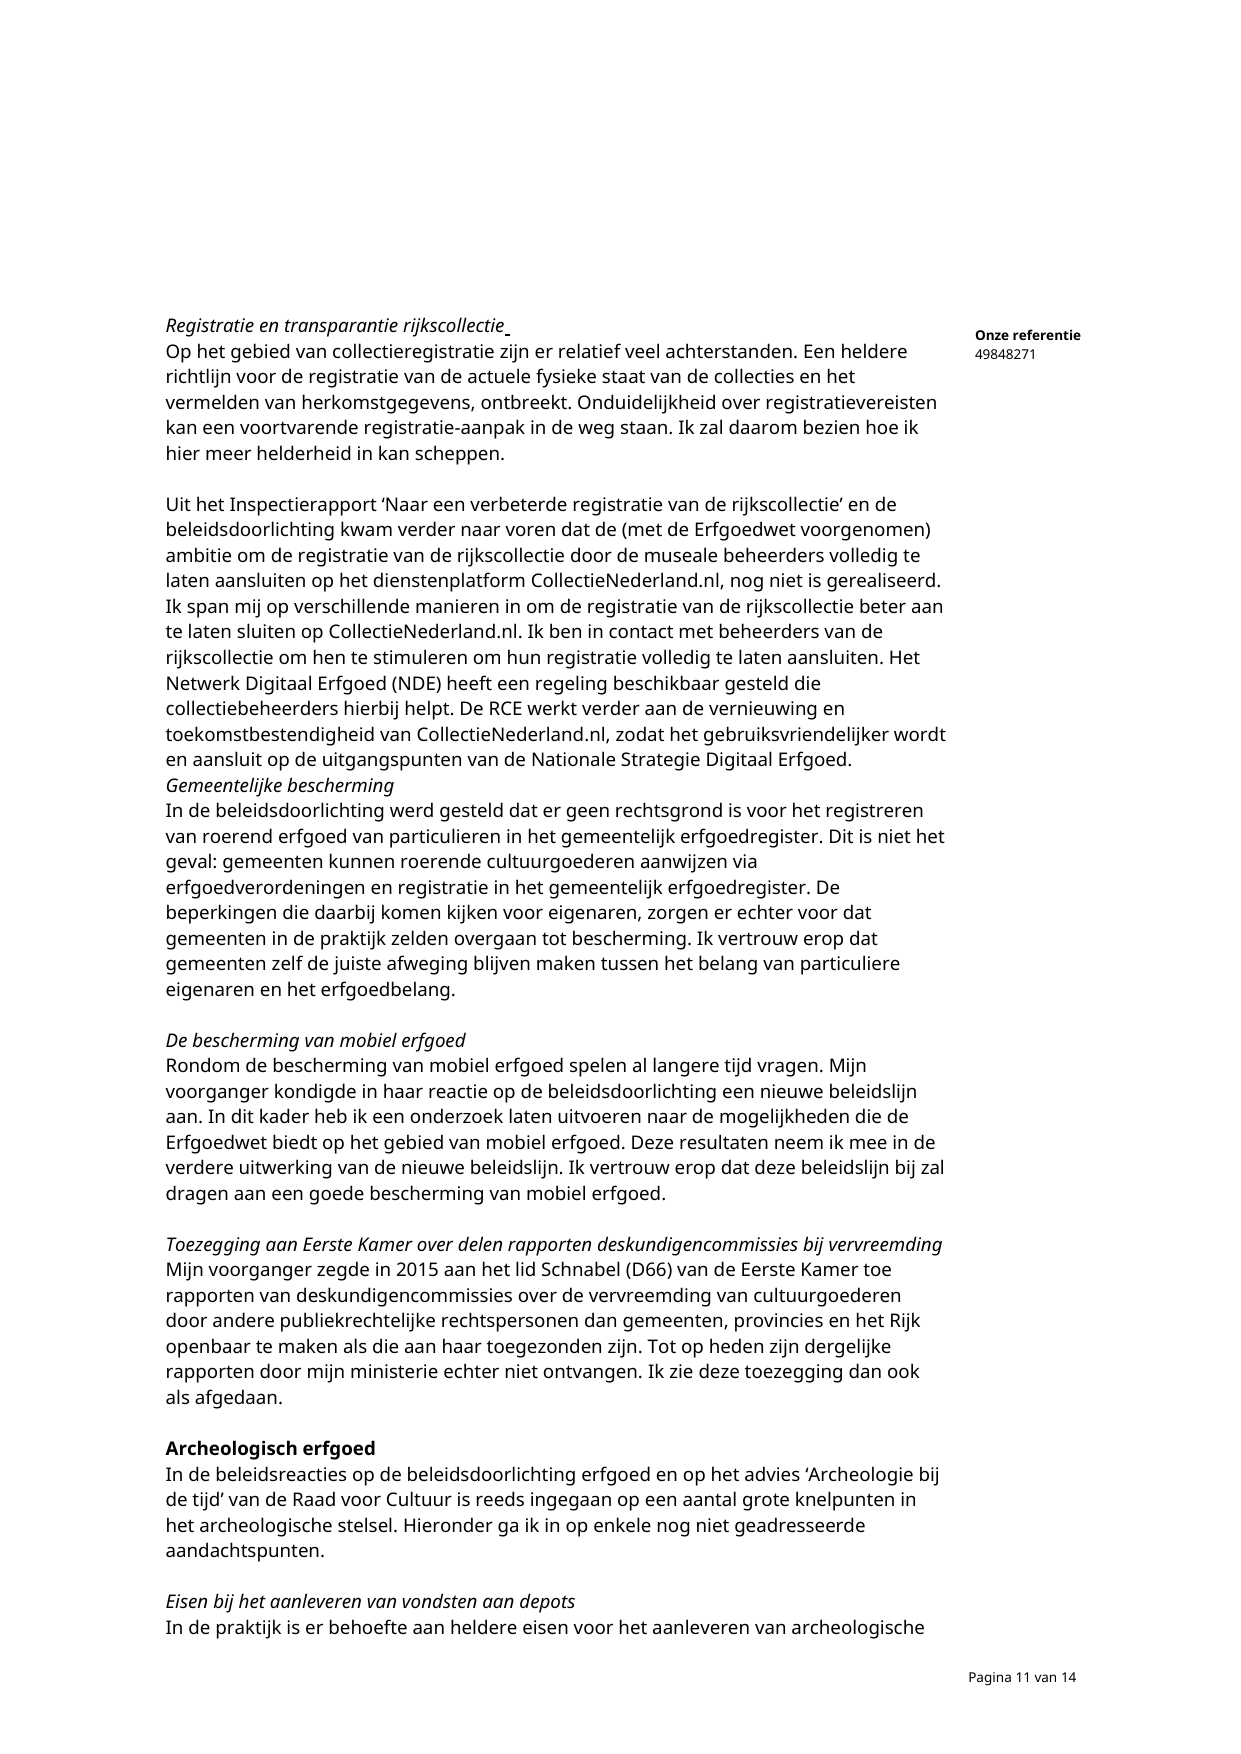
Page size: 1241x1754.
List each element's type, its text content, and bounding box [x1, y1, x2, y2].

text Archeologisch erfgoed [165, 1435, 947, 1461]
text In de beleidsdoorlichting werd gesteld dat er geen rechtsgrond is voor het registreren van roerend erfgoed van particulieren in het gemeentelijk erfgoedregister. Dit is niet het geval: gemeenten kunnen roerende cultuurgoederen aanwijzen via erfgoedverordeningen en registratie in het gemeentelijk erfgoedregister. De beperkingen die daarbij komen kijken voor eigenaren, zorgen er echter voor dat gemeenten in de praktijk zelden overgaan tot bescherming. Ik vertrouw erop dat gemeenten zelf de juiste afweging blijven maken tussen het belang van particuliere eigenaren en het erfgoedbelang. [165, 797, 947, 1002]
text De bescherming van mobiel erfgoed Rondom de bescherming van mobiel erfgoed spelen al langere tijd vragen. Mijn voorganger kondigde in haar reactie op de beleidsdoorlichting een nieuwe beleidslijn aan. In dit kader heb ik een onderzoek laten uitvoeren naar de mogelijkheden die de Erfgoedwet biedt op het gebied van mobiel erfgoed. Deze resultaten neem ik mee in de verdere uitwerking van de nieuwe beleidslijn. Ik vertrouw erop dat deze beleidslijn bij zal dragen aan een goede bescherming van mobiel erfgoed. [165, 1027, 947, 1206]
text Gemeentelijke bescherming [165, 772, 947, 797]
text Uit het Inspectierapport ‘Naar een verbeterde registratie van de rijkscollectie’ en de beleidsdoorlichting kwam verder naar voren dat de (met de Erfgoedwet voorgenomen) ambitie om de registratie van de rijkscollectie door de museale beheerders volledig te laten aansluiten op het dienstenplatform CollectieNederland.nl, nog niet is gerealiseerd. Ik span mij op verschillende manieren in om de registratie van de rijkscollectie beter aan te laten sluiten op CollectieNederland.nl. Ik ben in contact met beheerders van de rijkscollectie om hen te stimuleren om hun registratie volledig te laten aansluiten. Het Netwerk Digitaal Erfgoed (NDE) heeft een regeling beschikbaar gesteld die collectiebeheerders hierbij helpt. De RCE werkt verder aan de vernieuwing en toekomstbestendigheid van CollectieNederland.nl, zodat het gebruiksvriendelijker wordt en aansluit op de uitgangspunten van de Nationale Strategie Digitaal Erfgoed. [165, 491, 947, 772]
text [165, 1588, 947, 1639]
text In de beleidsreacties op de beleidsdoorlichting erfgoed en op het advies ‘Archeologie bij de tijd’ van de Raad voor Cultuur is reeds ingegaan op een aantal grote knelpunten in het archeologische stelsel. Hieronder ga ik in op enkele nog niet geadresseerde aandachtspunten. [165, 1461, 947, 1563]
text Toezegging aan Eerste Kamer over delen rapporten deskundigencommissies bij vervreemding Mijn voorganger zegde in 2015 aan het lid Schnabel (D66) van de Eerste Kamer toe rapporten van deskundigencommissies over de vervreemding van cultuurgoederen door andere publiekrechtelijke rechtspersonen dan gemeenten, provincies en het Rijk openbaar te maken als die aan haar toegezonden zijn. Tot op heden zijn dergelijke rapporten door mijn ministerie echter niet ontvangen. Ik zie deze toezegging dan ook als afgedaan. [165, 1231, 947, 1410]
text Registratie en transparantie rijkscollectie Op het gebied van collectieregistratie zijn er relatief veel achterstanden. Een heldere richtlijn voor de registratie van de actuele fysieke staat van de collecties en het vermelden van herkomstgegevens, ontbreekt. Onduidelijkheid over registratievereisten kan een voortvarende registratie-aanpak in de weg staan. Ik zal daarom bezien hoe ik hier meer helderheid in kan scheppen. [165, 312, 947, 466]
